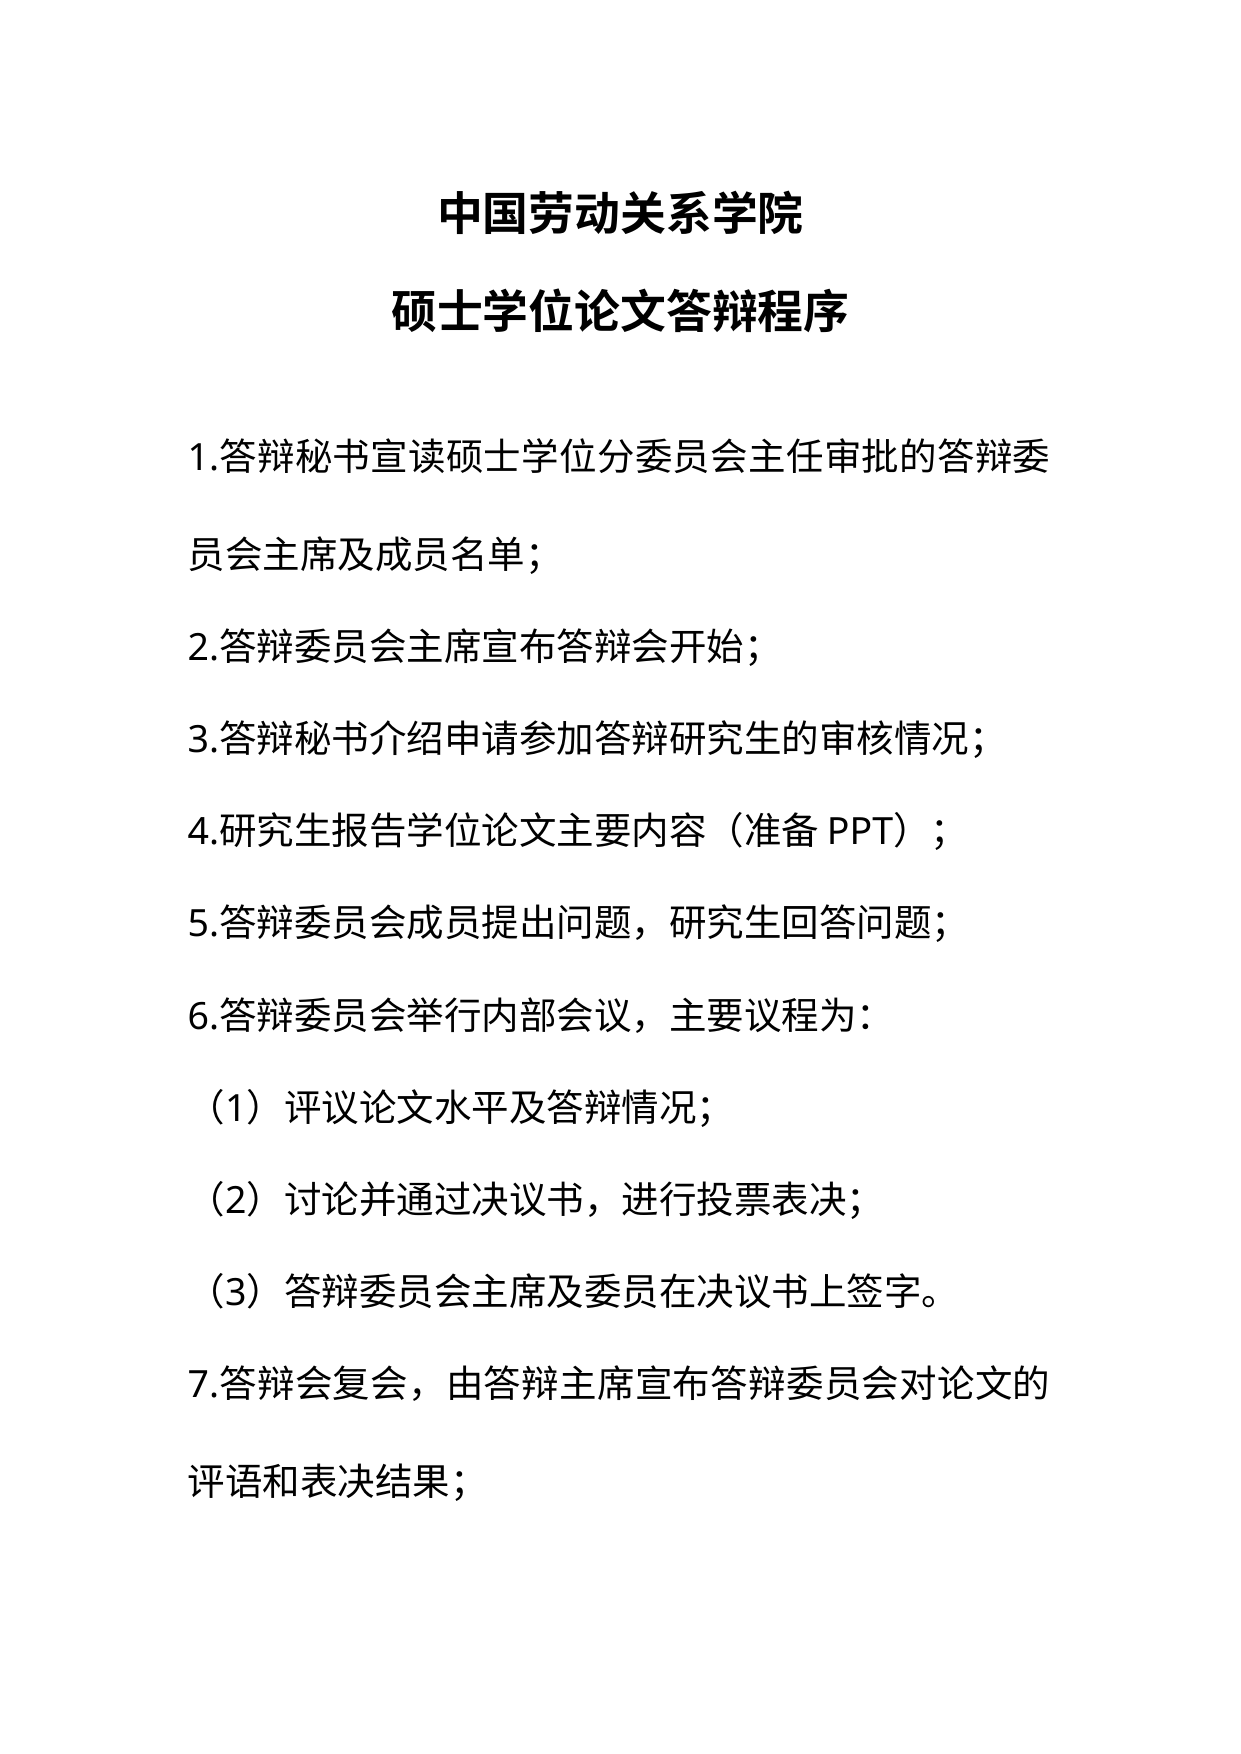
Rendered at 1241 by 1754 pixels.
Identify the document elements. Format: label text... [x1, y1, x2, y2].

text 4.研究生报告学位论文主要内容（准备PPT）； [187, 796, 1053, 861]
text 3.答辩秘书介绍申请参加答辩研究生的审核情况； [187, 704, 1053, 769]
text 硕士学位论文答辩程序 [187, 259, 1053, 357]
text 6.答辩委员会举行内部会议，主要议程为： [187, 980, 1053, 1045]
text 7.答辩会复会，由答辩主席宣布答辩委员会对论文的评语和表决结果； [187, 1349, 1053, 1512]
text 2.答辩委员会主席宣布答辩会开始； [187, 612, 1053, 677]
text 中国劳动关系学院 [187, 162, 1053, 259]
text 5.答辩委员会成员提出问题，研究生回答问题； [187, 888, 1053, 953]
text 1.答辩秘书宣读硕士学位分委员会主任审批的答辩委员会主席及成员名单； [187, 422, 1053, 584]
text （1）评议论文水平及答辩情况； [187, 1072, 1053, 1137]
text （3）答辩委员会主席及委员在决议书上签字。 [187, 1257, 1053, 1322]
text （2）讨论并通过决议书，进行投票表决； [187, 1165, 1053, 1230]
